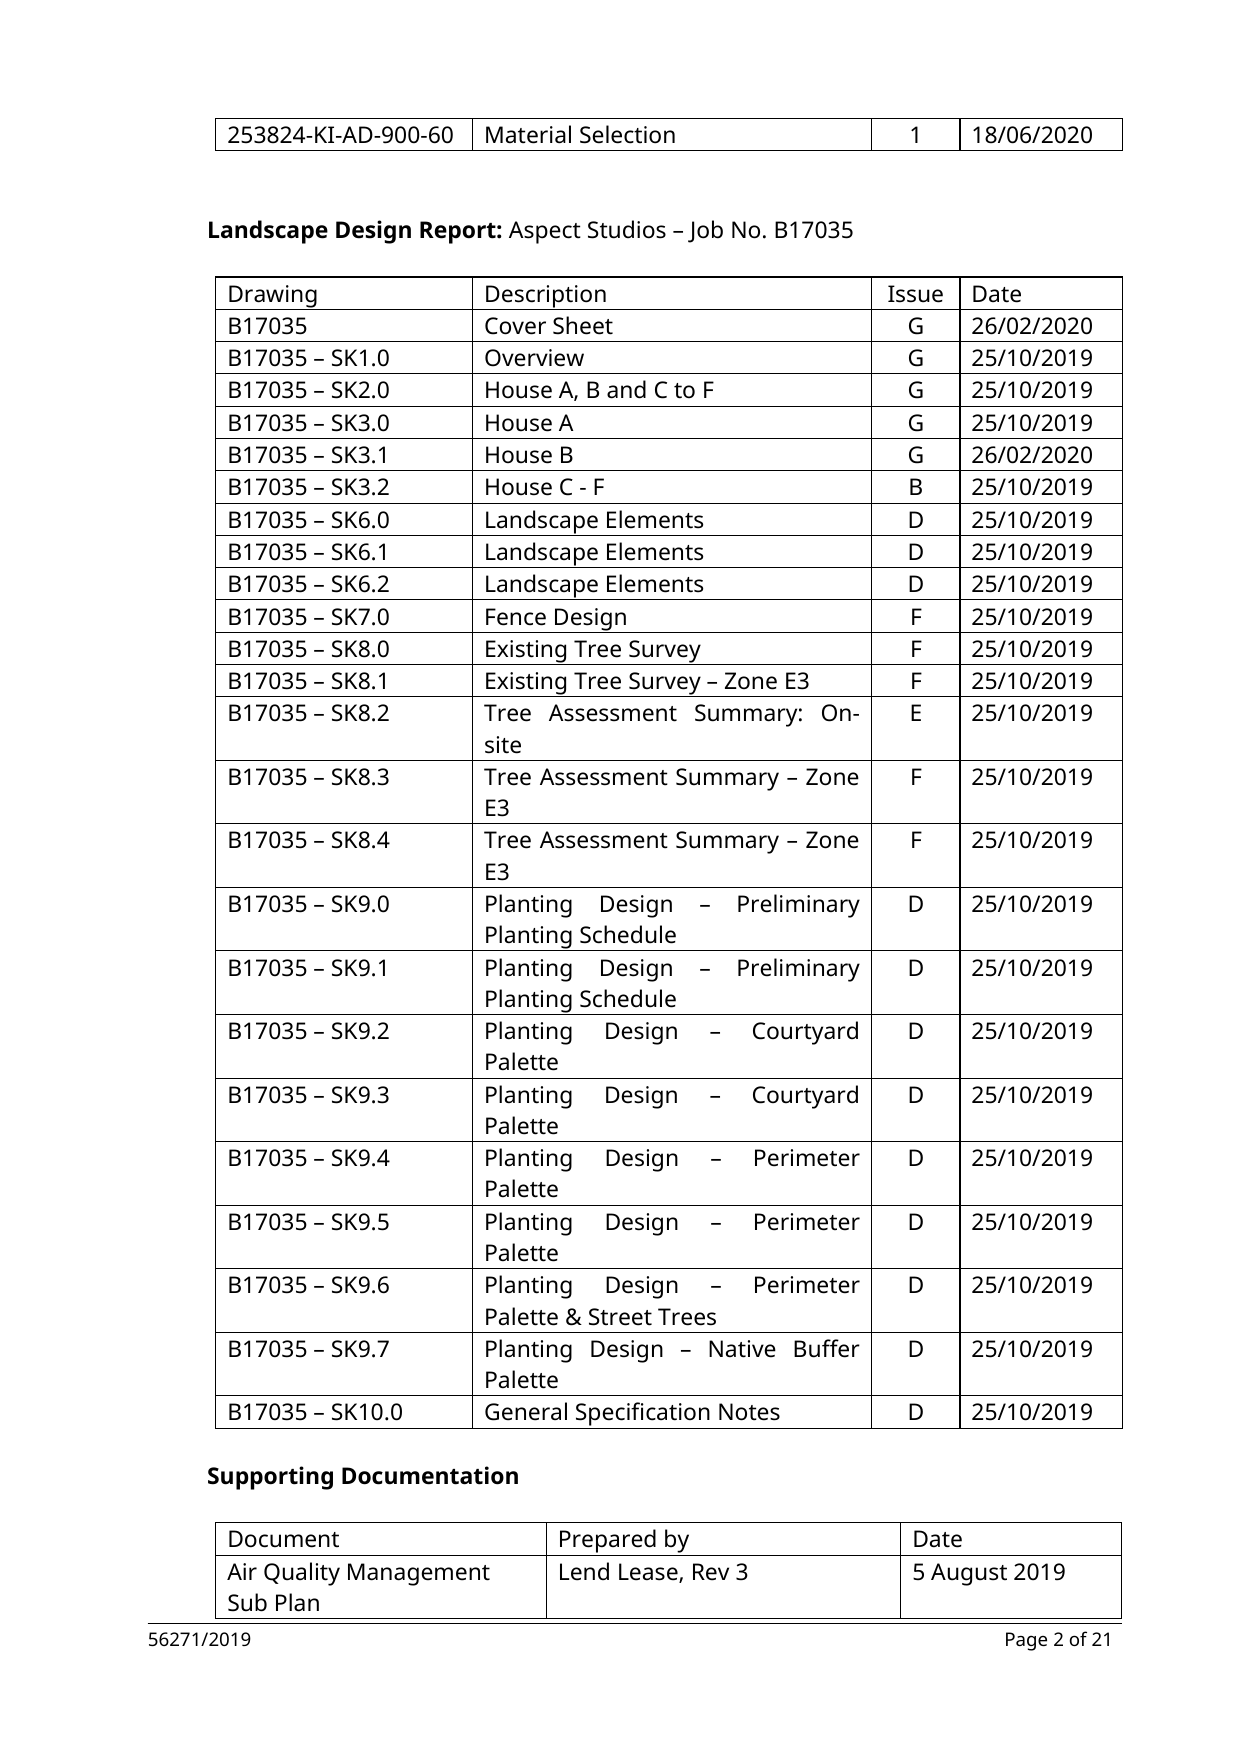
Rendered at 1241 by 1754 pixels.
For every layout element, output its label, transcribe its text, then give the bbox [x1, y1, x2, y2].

table_cell D [872, 1142, 959, 1204]
table_cell D [872, 888, 959, 950]
table_cell B17035 – SK6.2 [216, 568, 472, 599]
table_cell Landscape Elements [473, 568, 871, 599]
table_header Document [216, 1523, 546, 1554]
table_cell G [872, 310, 959, 341]
table_cell 253824-KI-AD-900-60 [216, 119, 472, 150]
table_cell 25/10/2019 [961, 600, 1122, 632]
table_cell Material Selection [473, 119, 871, 150]
table_cell 25/10/2019 [961, 824, 1122, 887]
table_cell 25/10/2019 [961, 1206, 1122, 1268]
table_cell House C - F [473, 471, 871, 502]
table_cell B17035 – SK9.3 [216, 1079, 472, 1141]
table_cell Landscape Elements [473, 536, 871, 567]
table_header Prepared by [547, 1523, 900, 1554]
table_cell House A, B and C to F [473, 374, 871, 406]
table_cell House A [473, 407, 871, 438]
table_cell B17035 – SK9.4 [216, 1142, 472, 1204]
table_cell 25/10/2019 [961, 471, 1122, 502]
table_cell 26/02/2020 [961, 310, 1122, 341]
table_cell Planting Design – Courtyard Palette [473, 1079, 871, 1141]
table_cell D [872, 504, 959, 535]
table_cell F [872, 633, 959, 664]
table_cell Fence Design [473, 600, 871, 632]
table_cell F [872, 600, 959, 632]
table_cell 25/10/2019 [961, 536, 1122, 567]
table_cell B17035 – SK9.2 [216, 1015, 472, 1077]
table_cell 25/10/2019 [961, 1333, 1122, 1395]
table_cell Air Quality Management Sub Plan [216, 1556, 546, 1618]
table_cell D [872, 1269, 959, 1332]
table_cell B17035 – SK3.2 [216, 471, 472, 502]
table_cell House B [473, 439, 871, 470]
table_cell 5 August 2019 [901, 1556, 1121, 1618]
table_header Description [473, 278, 871, 309]
table_cell B17035 – SK8.3 [216, 761, 472, 823]
table_cell 25/10/2019 [961, 407, 1122, 438]
table_cell F [872, 824, 959, 887]
table_cell D [872, 1079, 959, 1141]
table_cell Planting Design – Preliminary Planting Schedule [473, 888, 871, 950]
table_header Drawing [216, 278, 472, 309]
table_cell B17035 – SK10.0 [216, 1396, 472, 1427]
table_cell G [872, 439, 959, 470]
table_cell 25/10/2019 [961, 1015, 1122, 1077]
table_cell Tree Assessment Summary – Zone E3 [473, 824, 871, 887]
table_cell D [872, 1206, 959, 1268]
table_cell 25/10/2019 [961, 568, 1122, 599]
table_cell B17035 – SK7.0 [216, 600, 472, 632]
table_cell 25/10/2019 [961, 633, 1122, 664]
table_cell 25/10/2019 [961, 1269, 1122, 1332]
table_cell B17035 – SK9.5 [216, 1206, 472, 1268]
table_cell F [872, 665, 959, 696]
text Supporting Documentation [207, 1460, 1122, 1491]
table_cell B17035 – SK3.0 [216, 407, 472, 438]
table_cell B17035 – SK8.4 [216, 824, 472, 887]
table_cell General Specification Notes [473, 1396, 871, 1427]
table_header Issue [872, 278, 959, 309]
table_cell Existing Tree Survey [473, 633, 871, 664]
table_cell B [872, 471, 959, 502]
table_cell Tree Assessment Summary: On-site [473, 697, 871, 760]
table_cell B17035 – SK8.2 [216, 697, 472, 760]
table_cell 26/02/2020 [961, 439, 1122, 470]
table_cell D [872, 951, 959, 1014]
table_cell B17035 – SK6.1 [216, 536, 472, 567]
table_cell 25/10/2019 [961, 504, 1122, 535]
table_cell Planting Design – Courtyard Palette [473, 1015, 871, 1077]
table_cell G [872, 407, 959, 438]
table_cell Planting Design – Preliminary Planting Schedule [473, 951, 871, 1014]
table_cell B17035 – SK2.0 [216, 374, 472, 406]
table_cell B17035 – SK8.0 [216, 633, 472, 664]
table_cell Overview [473, 342, 871, 373]
table_cell B17035 – SK9.6 [216, 1269, 472, 1332]
table_cell 25/10/2019 [961, 665, 1122, 696]
table_cell 25/10/2019 [961, 1396, 1122, 1427]
table_cell Existing Tree Survey – Zone E3 [473, 665, 871, 696]
table_cell 25/10/2019 [961, 1142, 1122, 1204]
table_cell Planting Design – Native Buffer Palette [473, 1333, 871, 1395]
table_cell B17035 – SK8.1 [216, 665, 472, 696]
table_cell Cover Sheet [473, 310, 871, 341]
table_header Date [901, 1523, 1121, 1554]
table_cell 25/10/2019 [961, 697, 1122, 760]
table_cell G [872, 374, 959, 406]
table_cell Lend Lease, Rev 3 [547, 1556, 900, 1618]
table_cell 25/10/2019 [961, 761, 1122, 823]
table_cell D [872, 1396, 959, 1427]
table_cell 25/10/2019 [961, 951, 1122, 1014]
table_cell D [872, 1333, 959, 1395]
table_cell B17035 – SK1.0 [216, 342, 472, 373]
table_cell Planting Design – Perimeter Palette [473, 1206, 871, 1268]
table_cell D [872, 536, 959, 567]
table_cell 25/10/2019 [961, 888, 1122, 950]
table_cell B17035 – SK3.1 [216, 439, 472, 470]
table_cell B17035 – SK9.0 [216, 888, 472, 950]
text Landscape Design Report: Aspect Studios – Job No. B17035 [207, 214, 1122, 245]
table_cell 1 [872, 119, 959, 150]
table_cell Planting Design – Perimeter Palette & Street Trees [473, 1269, 871, 1332]
table_cell D [872, 1015, 959, 1077]
table_cell B17035 [216, 310, 472, 341]
table_cell B17035 – SK9.7 [216, 1333, 472, 1395]
table_header Date [961, 278, 1122, 309]
table_cell D [872, 568, 959, 599]
table_cell E [872, 697, 959, 760]
table_cell Planting Design – Perimeter Palette [473, 1142, 871, 1204]
table_cell G [872, 342, 959, 373]
table_cell Tree Assessment Summary – Zone E3 [473, 761, 871, 823]
table_cell Landscape Elements [473, 504, 871, 535]
table_cell B17035 – SK6.0 [216, 504, 472, 535]
table_cell 18/06/2020 [961, 119, 1122, 150]
table_cell 25/10/2019 [961, 1079, 1122, 1141]
table_cell F [872, 761, 959, 823]
table_cell 25/10/2019 [961, 374, 1122, 406]
table_cell 25/10/2019 [961, 342, 1122, 373]
table_cell B17035 – SK9.1 [216, 951, 472, 1014]
